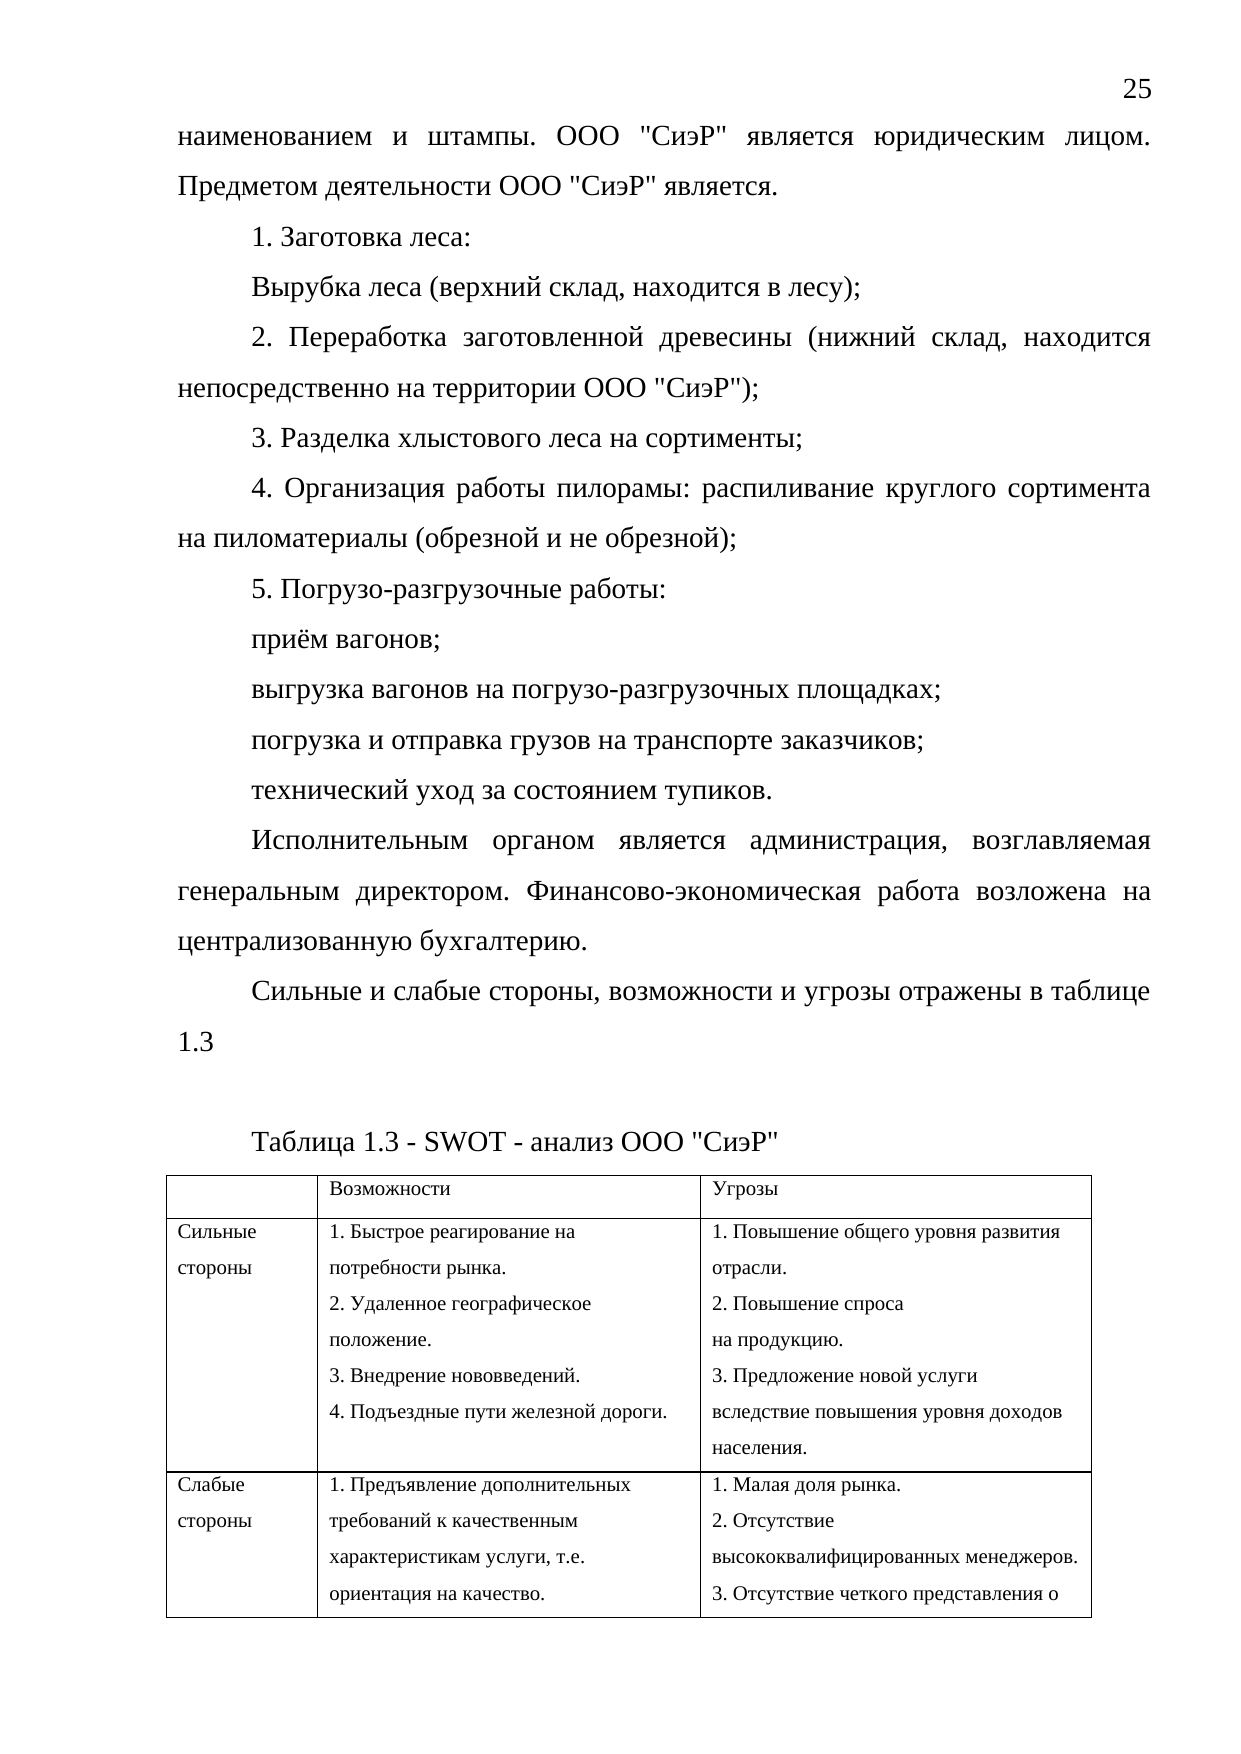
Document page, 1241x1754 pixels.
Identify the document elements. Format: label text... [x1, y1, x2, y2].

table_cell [318, 1473, 700, 1617]
text Таблица 1.3 - SWOT - анализ ООО "СиэР" [177, 1124, 1152, 1158]
table_header Возможности [318, 1176, 700, 1218]
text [177, 118, 1152, 202]
text технический уход за состоянием тупиков. [177, 772, 1152, 806]
text Вырубка леса (верхний склад, находится в лесу); [177, 269, 1152, 303]
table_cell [701, 1473, 1091, 1617]
table_cell 1. Быстрое реагирование на потребности рынка. 2. Удаленное географическое положение. 3. Внедрение нововведений. 4. Подъездные пути железной дороги. [318, 1219, 700, 1471]
text 2. Переработка заготовленной древесины (нижний склад, находится непосредственно на территории ООО "СиэР"); [177, 319, 1152, 403]
table_header Угрозы [701, 1176, 1091, 1218]
text 3. Разделка хлыстового леса на сортименты; [177, 420, 1152, 453]
text Сильные и слабые стороны, возможности и угрозы отражены в таблице 1.3 [177, 973, 1152, 1057]
table_cell Слабые стороны [167, 1473, 317, 1617]
text Исполнительным органом является администрация, возглавляемая генеральным директором. Финансово-экономическая работа возложена на централизованную бухгалтерию. [177, 822, 1152, 957]
table_cell Сильные стороны [167, 1219, 317, 1471]
table_header [167, 1176, 317, 1218]
table_cell 1. Повышение общего уровня развития отрасли. 2. Повышение спроса на продукцию. 3. Предложение новой услуги вследствие повышения уровня доходов населения. [701, 1219, 1091, 1471]
text 4. Организация работы пилорамы: распиливание круглого сортимента на пиломатериалы (обрезной и не обрезной); [177, 470, 1152, 554]
text погрузка и отправка грузов на транспорте заказчиков; [177, 722, 1152, 755]
text 5. Погрузо-разгрузочные работы: [177, 571, 1152, 604]
text 1. Заготовка леса: [177, 219, 1152, 252]
text выгрузка вагонов на погрузо-разгрузочных площадках; [177, 672, 1152, 705]
text приём вагонов; [177, 621, 1152, 655]
